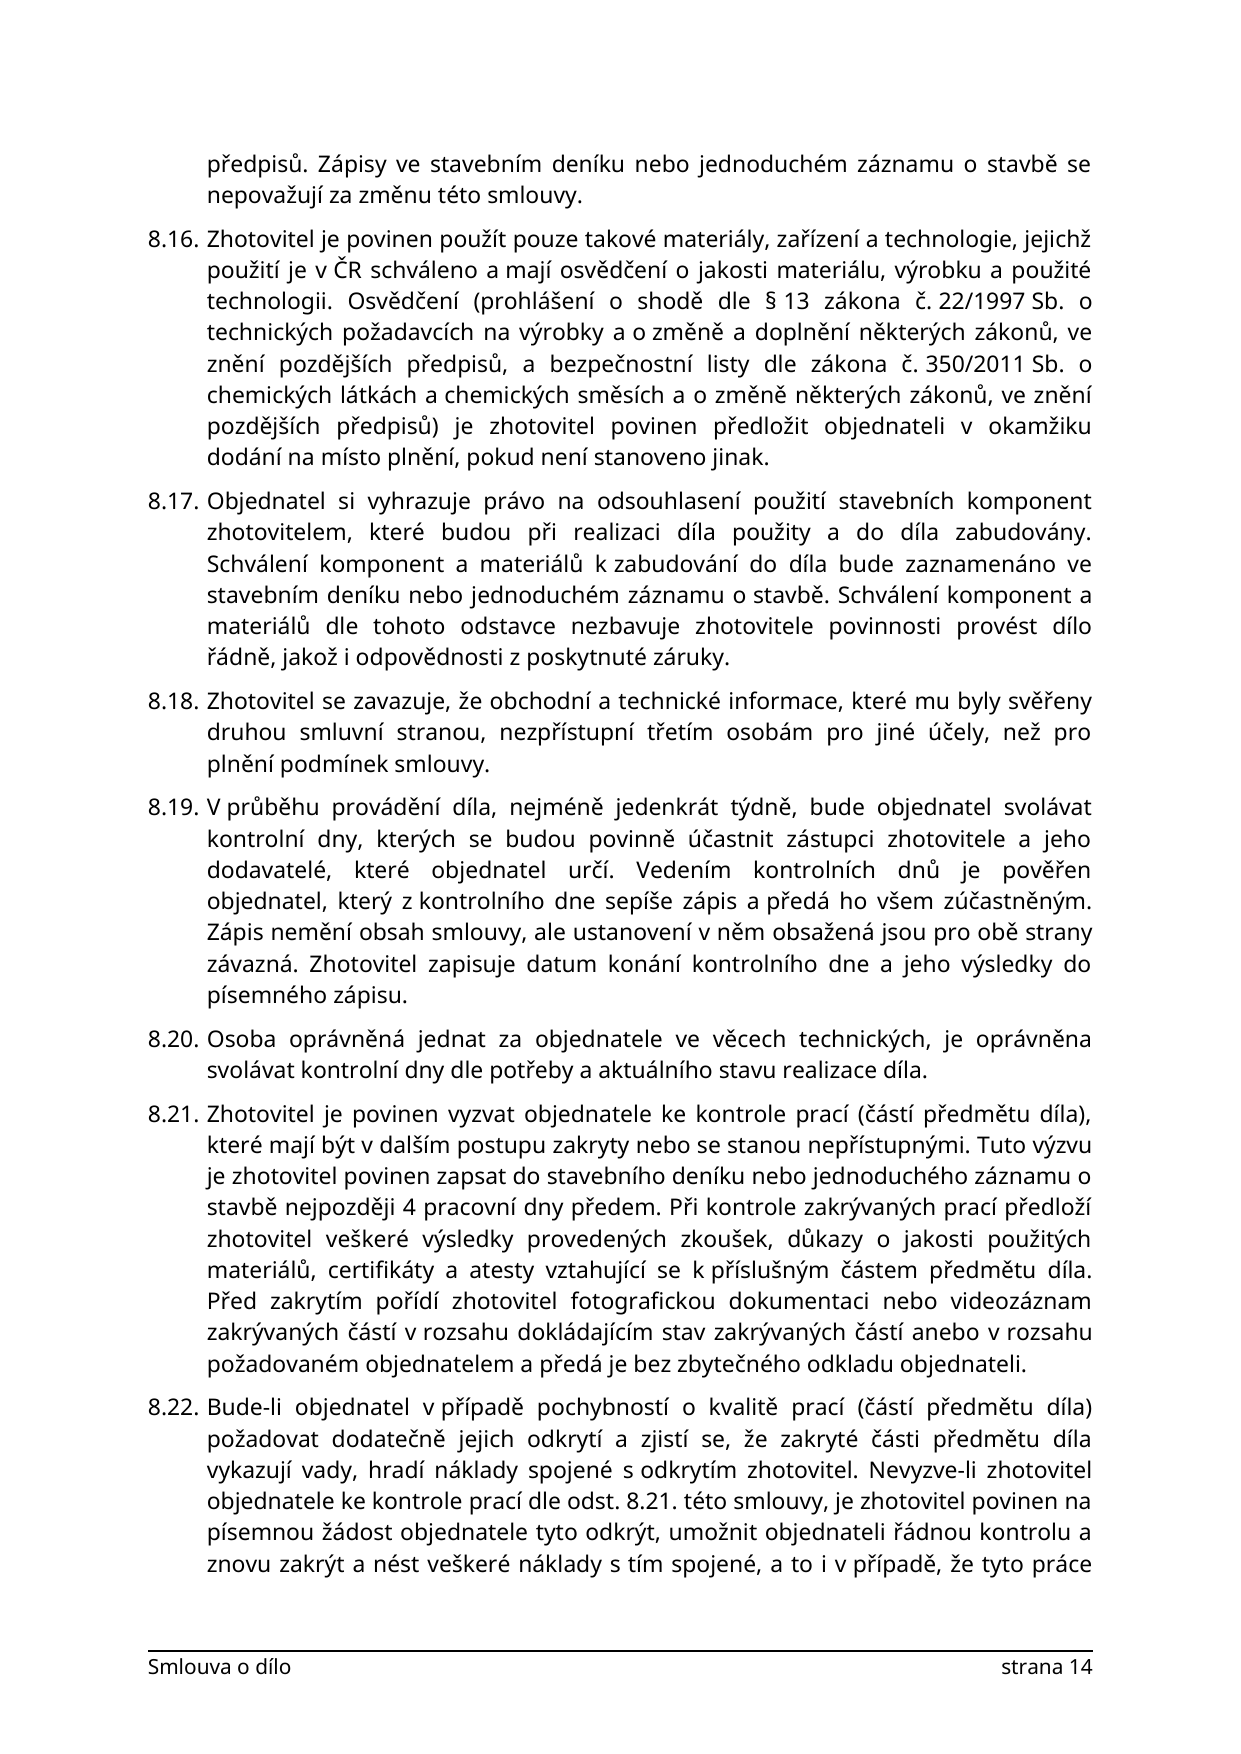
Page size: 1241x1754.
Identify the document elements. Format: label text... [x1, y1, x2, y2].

list Zhotovitel je povinen vyzvat objednatele ke kontrole prací (částí předmětu díla), které mají být v dalším postupu zakryty nebo se stanou nepřístupnými. Tuto výzvu je zhotovitel povinen zapsat do stavebního deníku nebo jednoduchého záznamu o stavbě nejpozději 4 pracovní dny předem. Při kontrole zakrývaných prací předloží zhotovitel veškeré výsledky provedených zkoušek, důkazy o jakosti použitých materiálů, certifikáty a atesty vztahující se k příslušným částem předmětu díla. Před zakrytím pořídí zhotovitel fotografickou dokumentaci nebo videozáznam zakrývaných částí v rozsahu dokládajícím stav zakrývaných částí anebo v rozsahu požadovaném objednatelem a předá je bez zbytečného odkladu objednateli. [148, 1098, 1093, 1379]
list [148, 1391, 1093, 1579]
list Objednatel si vyhrazuje právo na odsouhlasení použití stavebních komponent zhotovitelem, které budou při realizaci díla použity a do díla zabudovány. Schválení komponent a materiálů k zabudování do díla bude zaznamenáno ve stavebním deníku nebo jednoduchém záznamu o stavbě. Schválení komponent a materiálů dle tohoto odstavce nezbavuje zhotovitele povinnosti provést dílo řádně, jakož i odpovědnosti z poskytnuté záruky. [148, 485, 1093, 673]
list Osoba oprávněná jednat za objednatele ve věcech technických, je oprávněna svolávat kontrolní dny dle potřeby a aktuálního stavu realizace díla. [148, 1023, 1093, 1085]
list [148, 148, 1093, 210]
list Zhotovitel se zavazuje, že obchodní a technické informace, které mu byly svěřeny druhou smluvní stranou, nezpřístupní třetím osobám pro jiné účely, než pro plnění podmínek smlouvy. [148, 685, 1093, 779]
list V průběhu provádění díla, nejméně jedenkrát týdně, bude objednatel svolávat kontrolní dny, kterých se budou povinně účastnit zástupci zhotovitele a jeho dodavatelé, které objednatel určí. Vedením kontrolních dnů je pověřen objednatel, který z kontrolního dne sepíše zápis a předá ho všem zúčastněným. Zápis nemění obsah smlouvy, ale ustanovení v něm obsažená jsou pro obě strany závazná. Zhotovitel zapisuje datum konání kontrolního dne a jeho výsledky do písemného zápisu. [148, 791, 1093, 1010]
list Zhotovitel je povinen použít pouze takové materiály, zařízení a technologie, jejichž použití je v ČR schváleno a mají osvědčení o jakosti materiálu, výrobku a použité technologii. Osvědčení (prohlášení o shodě dle § 13 zákona č. 22/1997 Sb. o technických požadavcích na výrobky a o změně a doplnění některých zákonů, ve znění pozdějších předpisů, a bezpečnostní listy dle zákona č. 350/2011 Sb. o chemických látkách a chemických směsích a o změně některých zákonů, ve znění pozdějších předpisů) je zhotovitel povinen předložit objednateli v okamžiku dodání na místo plnění, pokud není stanoveno jinak. [148, 223, 1093, 473]
